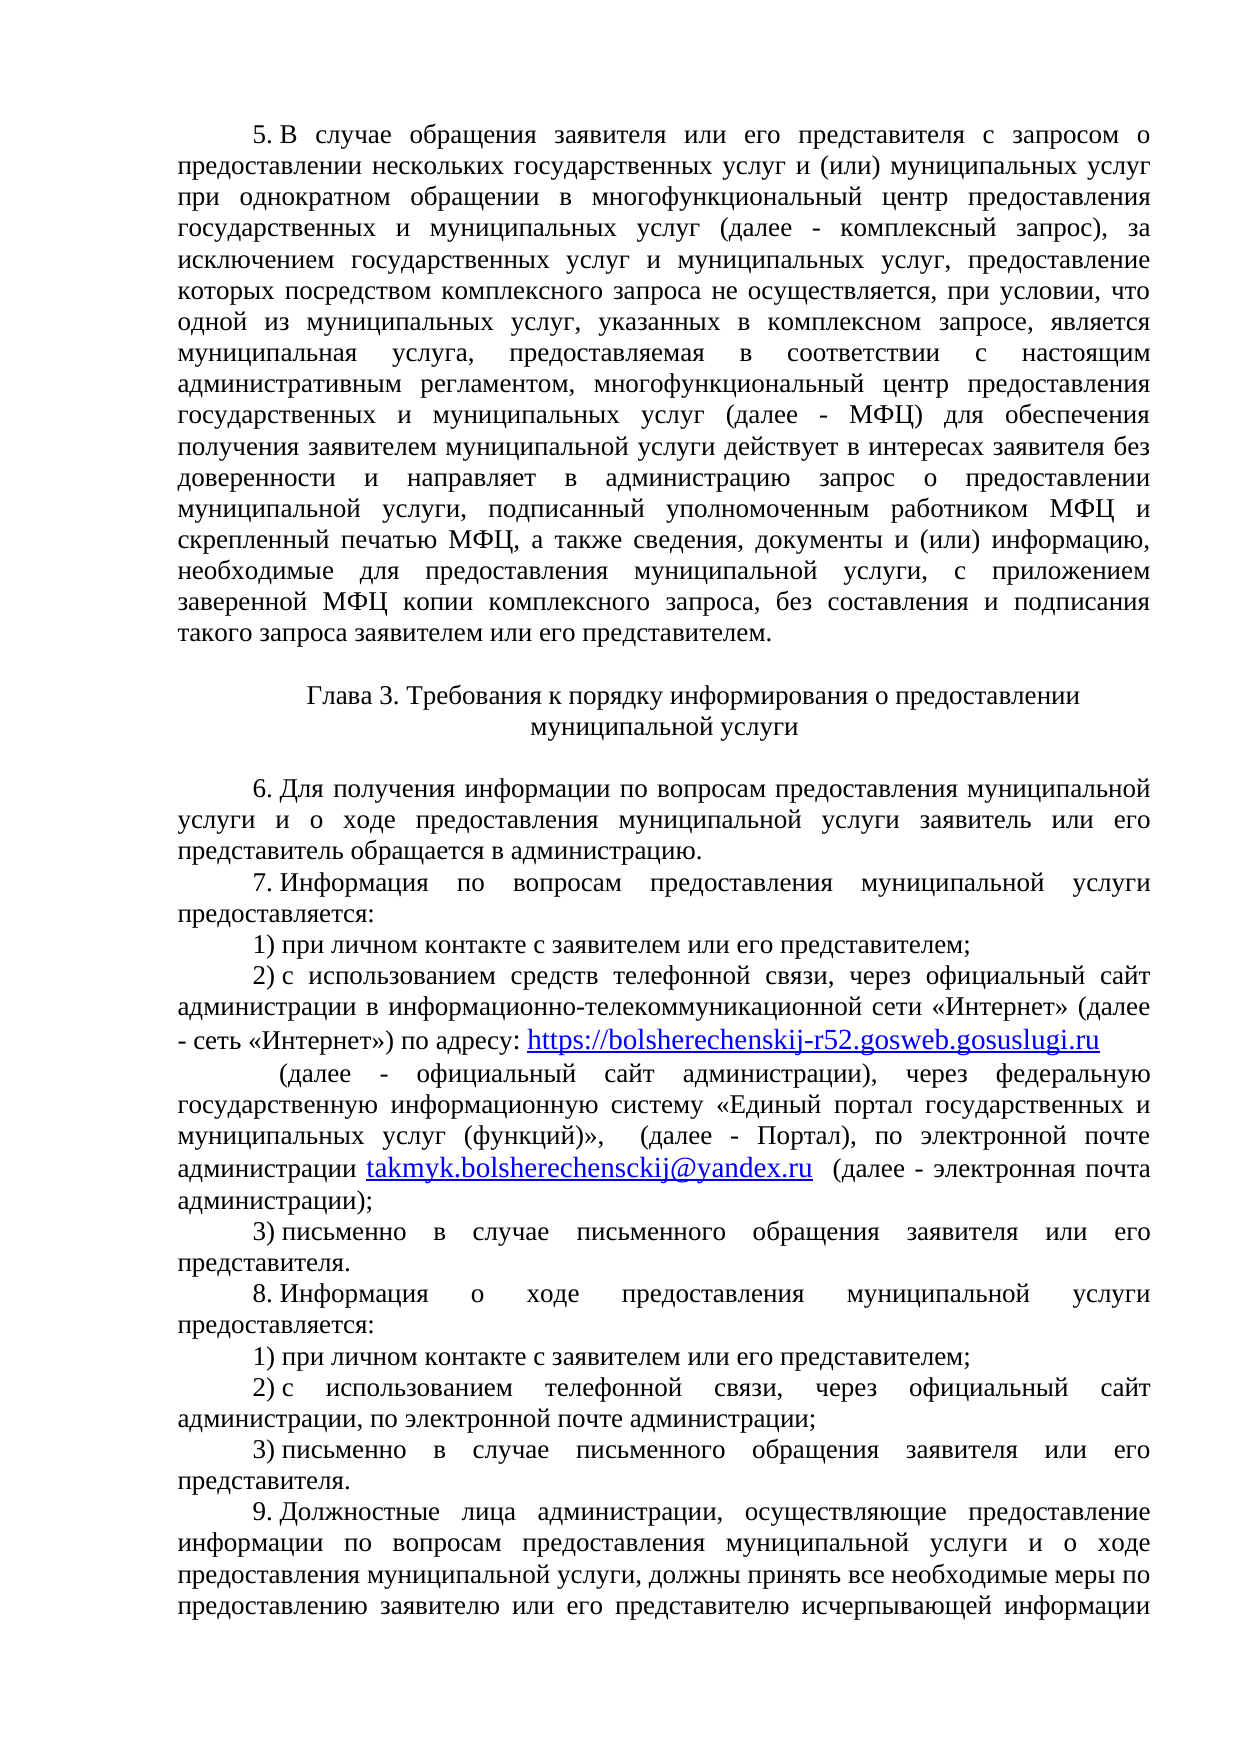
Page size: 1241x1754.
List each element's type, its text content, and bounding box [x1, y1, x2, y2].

text 5. В случае обращения заявителя или его представителя с запросом о предоставлении нескольких государственных услуг и (или) муниципальных услуг при однократном обращении в многофункциональный центр предоставления государственных и муниципальных услуг (далее - комплексный запрос), за исключением государственных услуг и муниципальных услуг, предоставление которых посредством комплексного запроса не осуществляется, при условии, что одной из муниципальных услуг, указанных в комплексном запросе, является муниципальная услуга, предоставляемая в соответствии с настоящим административным регламентом, многофункциональный центр предоставления государственных и муниципальных услуг (далее - МФЦ) для обеспечения получения заявителем муниципальной услуги действует в интересах заявителя без доверенности и направляет в администрацию запрос о предоставлении муниципальной услуги, подписанный уполномоченным работником МФЦ и скрепленный печатью МФЦ, а также сведения, документы и (или) информацию, необходимые для предоставления муниципальной услуги, с приложением заверенной МФЦ копии комплексного запроса, без составления и подписания такого запроса заявителем или его представителем. [177, 118, 1152, 648]
text Глава 3. Требования к порядку информирования о предоставлении муниципальной услуги [177, 679, 1152, 741]
text (далее - официальный сайт администрации), через федеральную государственную информационную систему «Единый портал государственных и муниципальных услуг (функций)», (далее - Портал), по электронной почте администрации takmyk.bolsherechensckij@yandex.ru (далее - электронная почта администрации); [177, 1057, 1152, 1215]
text 8. Информация о ходе предоставления муниципальной услуги предоставляется: [177, 1277, 1152, 1340]
text 1) при личном контакте с заявителем или его представителем; [177, 1340, 1152, 1371]
text 7. Информация по вопросам предоставления муниципальной услуги предоставляется: [177, 866, 1152, 928]
text 3) письменно в случае письменного обращения заявителя или его представителя. [177, 1215, 1152, 1277]
text 3) письменно в случае письменного обращения заявителя или его представителя. [177, 1433, 1152, 1495]
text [177, 1495, 1152, 1620]
text 1) при личном контакте с заявителем или его представителем; [177, 928, 1152, 959]
text 2) с использованием средств телефонной связи, через официальный сайт администрации в информационно-телекоммуникационной сети «Интернет» (далее - сеть «Интернет») по адресу: https://bolsherechenskij-r52.gosweb.gosuslugi.ru [177, 959, 1152, 1057]
text 2) с использованием телефонной связи, через официальный сайт администрации, по электронной почте администрации; [177, 1371, 1152, 1433]
text 6. Для получения информации по вопросам предоставления муниципальной услуги и о ходе предоставления муниципальной услуги заявитель или его представитель обращается в администрацию. [177, 772, 1152, 866]
